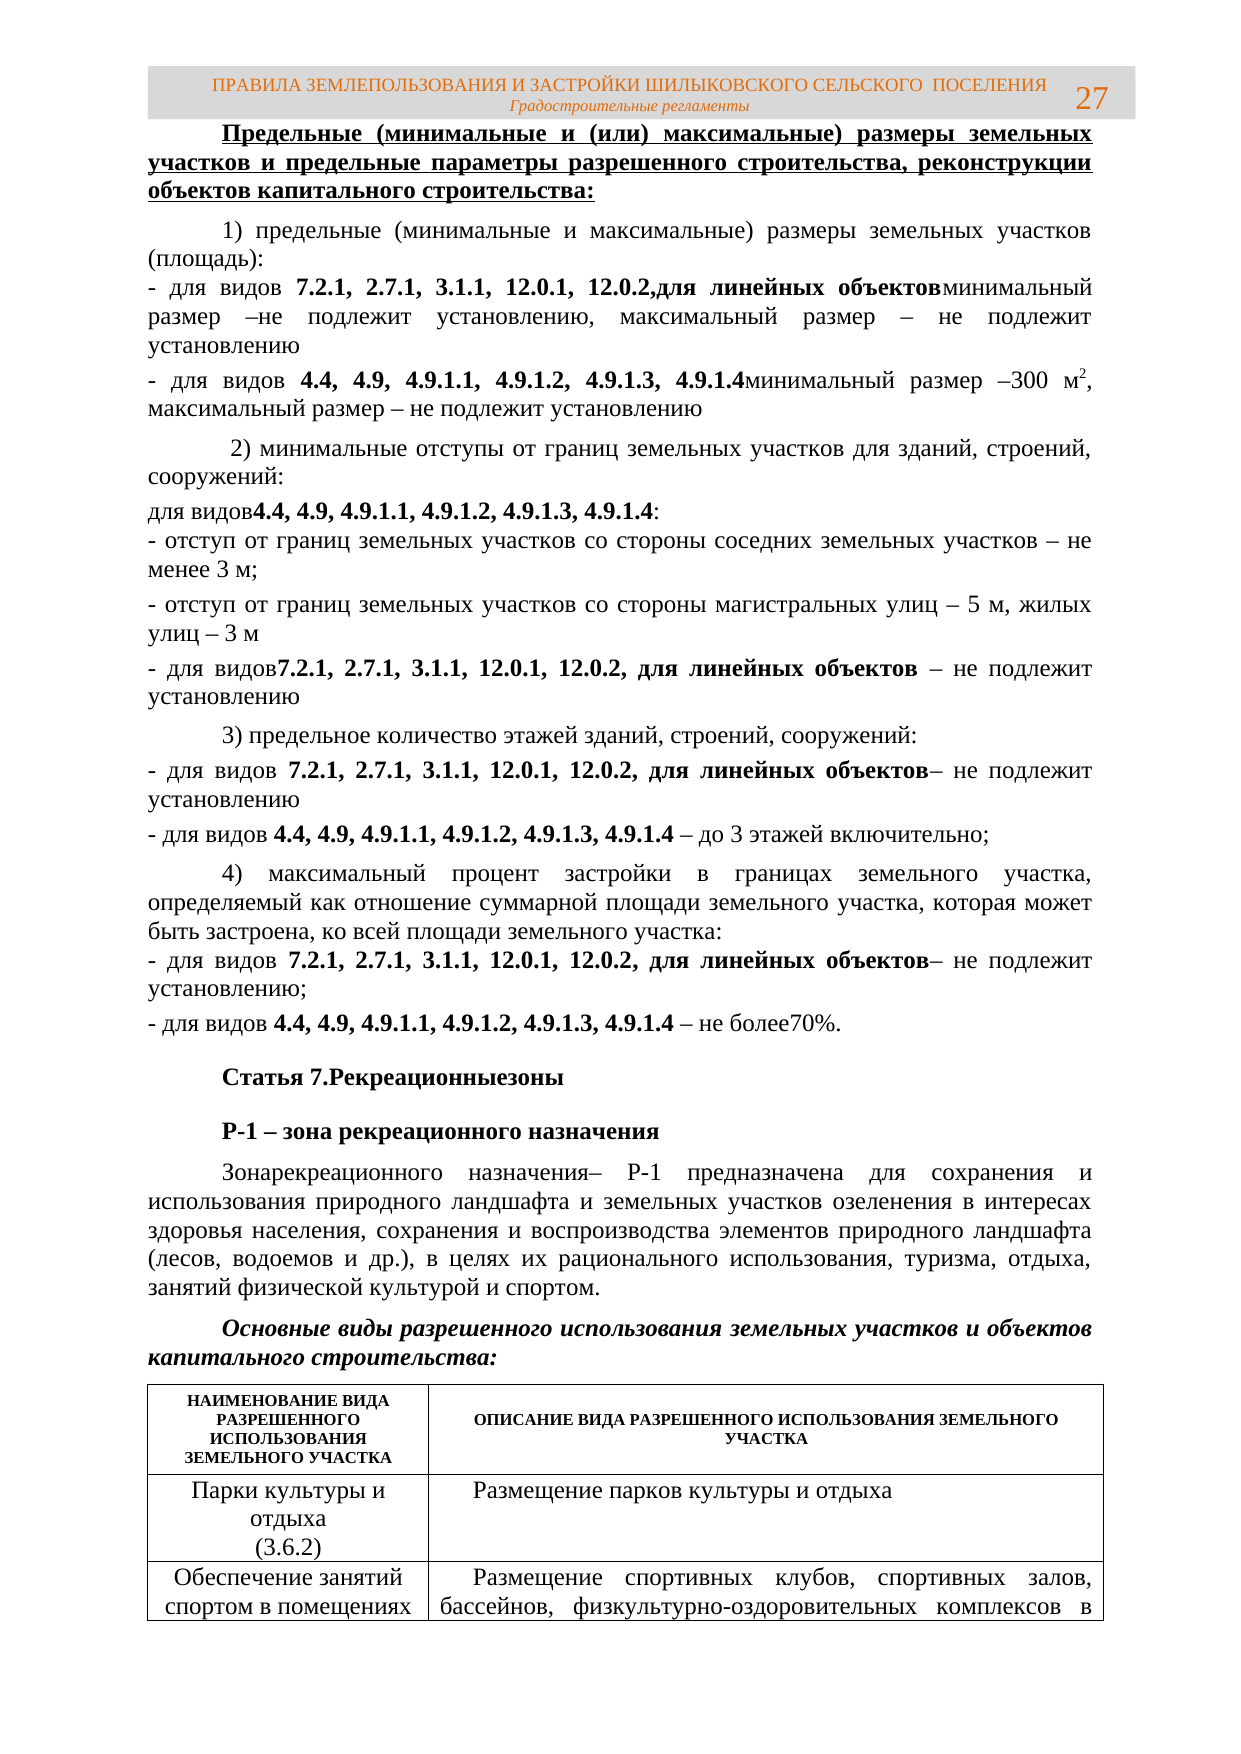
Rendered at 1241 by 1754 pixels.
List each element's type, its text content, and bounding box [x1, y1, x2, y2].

subtitle Статья 7.Рекреационныезоны [148, 1062, 1092, 1091]
text - для видов 7.2.1, 2.7.1, 3.1.1, 12.0.1, 12.0.2,для линейных объектовминимальный размер –не подлежит установлению, максимальный размер – не подлежит установлению [148, 272, 1092, 358]
text Р-1 – зона рекреационного назначения [148, 1116, 1092, 1145]
text - для видов 4.4, 4.9, 4.9.1.1, 4.9.1.2, 4.9.1.3, 4.9.1.4 – до 3 этажей включительно; [148, 819, 1092, 848]
text - отступ от границ земельных участков со стороны магистральных улиц – 5 м, жилых улиц – 3 м [148, 589, 1092, 646]
text Основные виды разрешенного использования земельных участков и объектов капитального строительства: [148, 1313, 1092, 1371]
text Зонарекреационного назначения– Р-1 предназначена для сохранения и использования природного ландшафта и земельных участков озеленения в интересах здоровья населения, сохранения и воспроизводства элементов природного ландшафта (лесов, водоемов и др.), в целях их рационального использования, туризма, отдыха, занятий физической культурой и спортом. [148, 1157, 1092, 1301]
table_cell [429, 1562, 1103, 1619]
table_cell Парки культуры и отдыха (3.6.2) [148, 1475, 428, 1561]
text для видов4.4, 4.9, 4.9.1.1, 4.9.1.2, 4.9.1.3, 4.9.1.4: [148, 496, 1092, 525]
text 2) минимальные отступы от границ земельных участков для зданий, строений, сооружений: [148, 433, 1092, 490]
table_header НАИМЕНОВАНИЕ ВИДА РАЗРЕШЕННОГО ИСПОЛЬЗОВАНИЯ ЗЕМЕЛЬНОГО УЧАСТКА [148, 1385, 428, 1474]
text - отступ от границ земельных участков со стороны соседних земельных участков – не менее 3 м; [148, 525, 1092, 583]
table_header ОПИСАНИЕ ВИДА РАЗРЕШЕННОГО ИСПОЛЬЗОВАНИЯ ЗЕМЕЛЬНОГО УЧАСТКА [429, 1385, 1103, 1474]
text - для видов 7.2.1, 2.7.1, 3.1.1, 12.0.1, 12.0.2, для линейных объектов– не подлежит установлению [148, 756, 1092, 813]
text - для видов 4.4, 4.9, 4.9.1.1, 4.9.1.2, 4.9.1.3, 4.9.1.4минимальный размер –300 м2, максимальный размер – не подлежит установлению [148, 365, 1092, 422]
text - для видов 4.4, 4.9, 4.9.1.1, 4.9.1.2, 4.9.1.3, 4.9.1.4 – не более70%. [148, 1008, 1092, 1037]
text - для видов 7.2.1, 2.7.1, 3.1.1, 12.0.1, 12.0.2, для линейных объектов– не подлежит установлению; [148, 945, 1092, 1002]
text 1) предельные (минимальные и максимальные) размеры земельных участков (площадь): [148, 215, 1092, 272]
text Предельные (минимальные и (или) максимальные) размеры земельных участков и предельные параметры разрешенного строительства, реконструкции объектов капитального строительства: [148, 173, 1092, 204]
table_cell Размещение парков культуры и отдыха [429, 1475, 1103, 1561]
text Предельные (минимальные и (или) максимальные) размеры земельных участков и предельные параметры разрешенного строительства, реконструкции объектов капитального строительства: [148, 118, 1092, 172]
text 4) максимальный процент застройки в границах земельного участка, определяемый как отношение суммарной площади земельного участка, которая может быть застроена, ко всей площади земельного участка: [148, 858, 1092, 945]
text 3) предельное количество этажей зданий, строений, сооружений: [148, 721, 1092, 749]
text - для видов7.2.1, 2.7.1, 3.1.1, 12.0.1, 12.0.2, для линейных объектов – не подлежит установлению [148, 653, 1092, 710]
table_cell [148, 1562, 428, 1619]
